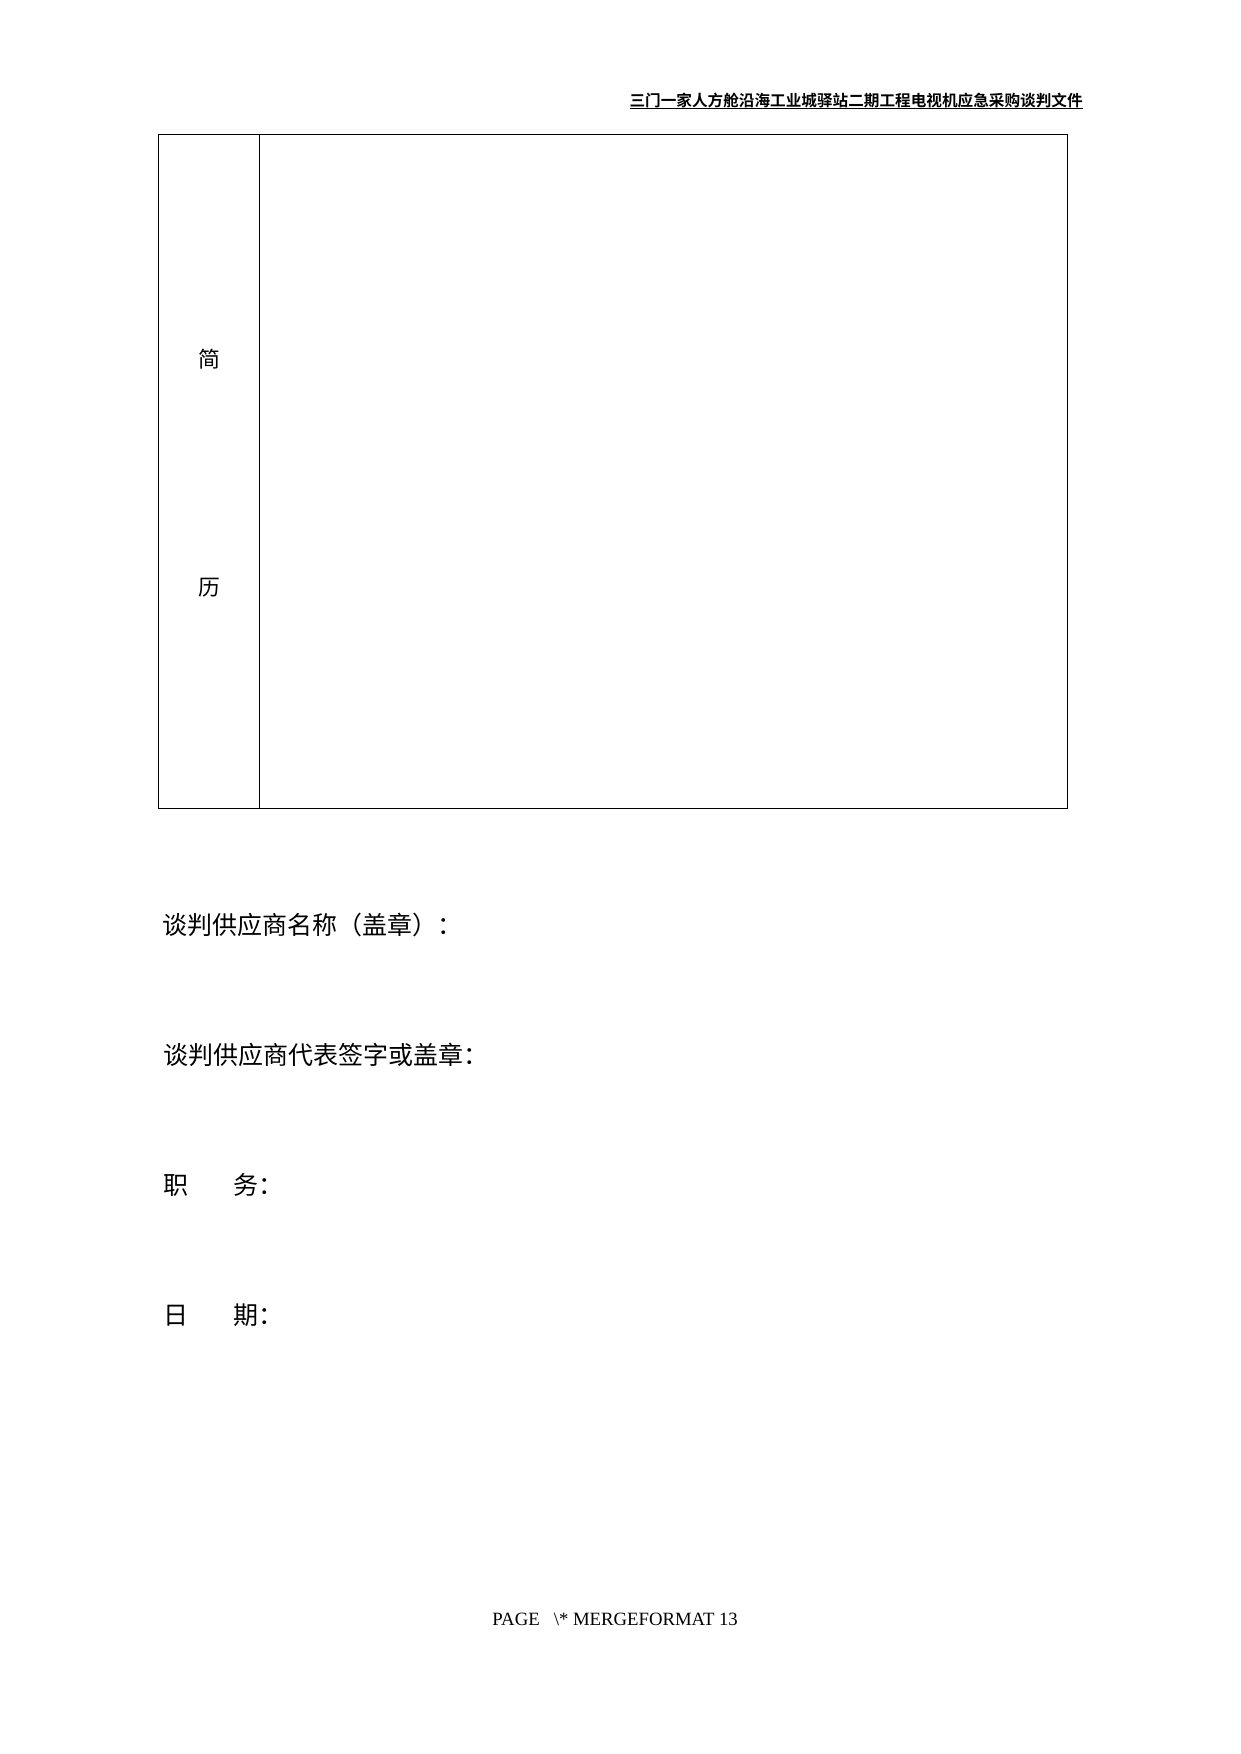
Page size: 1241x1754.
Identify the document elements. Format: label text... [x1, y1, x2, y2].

table_cell 简 历 [159, 135, 259, 808]
text 日 期： [118, 1281, 1107, 1346]
text 谈判供应商名称（盖章）： [162, 891, 1107, 956]
table_cell [260, 135, 1067, 808]
text 职 务： [118, 1151, 1107, 1216]
text 谈判供应商代表签字或盖章： [118, 1021, 1107, 1086]
